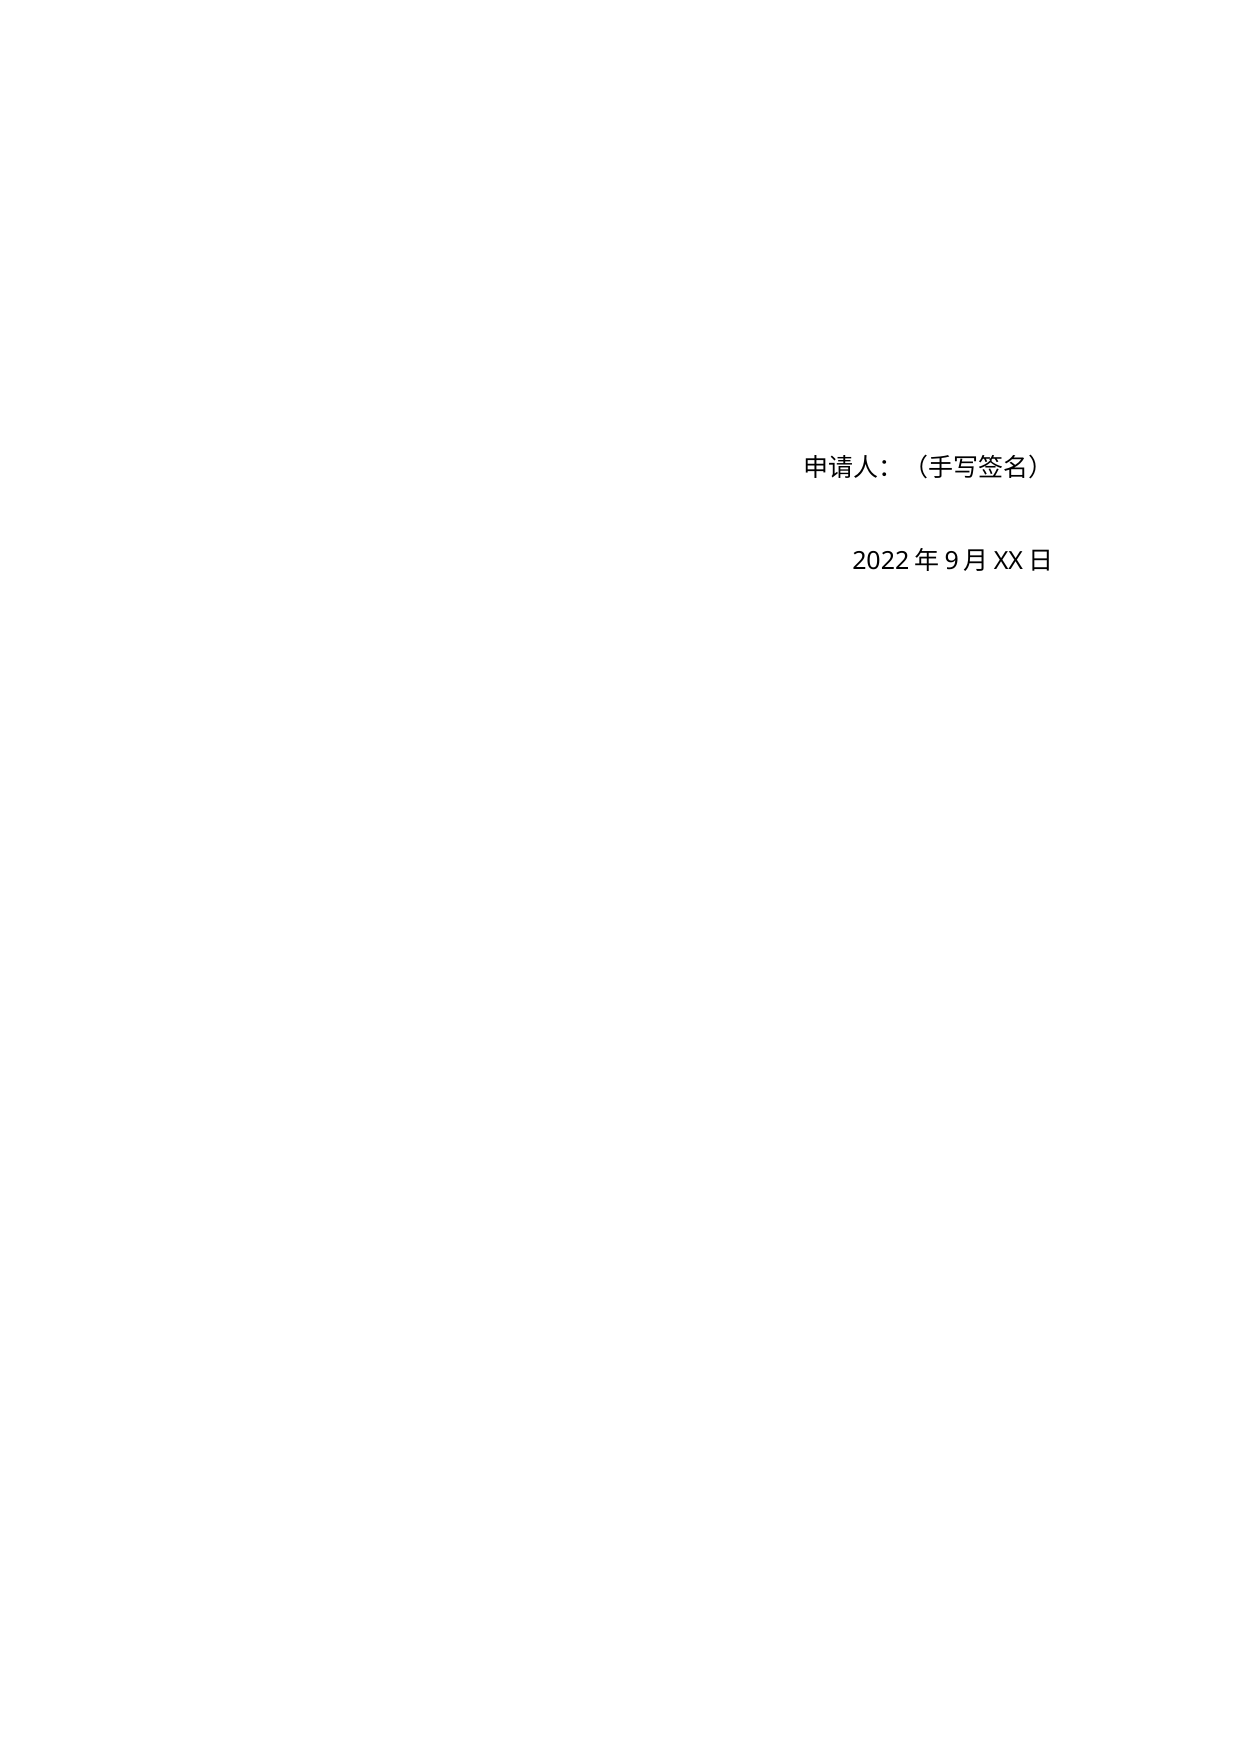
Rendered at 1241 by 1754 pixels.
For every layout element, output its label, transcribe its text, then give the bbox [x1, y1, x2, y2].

text 申请人：（手写签名） [187, 433, 1053, 498]
text 2022年9月XX日 [187, 526, 1053, 591]
